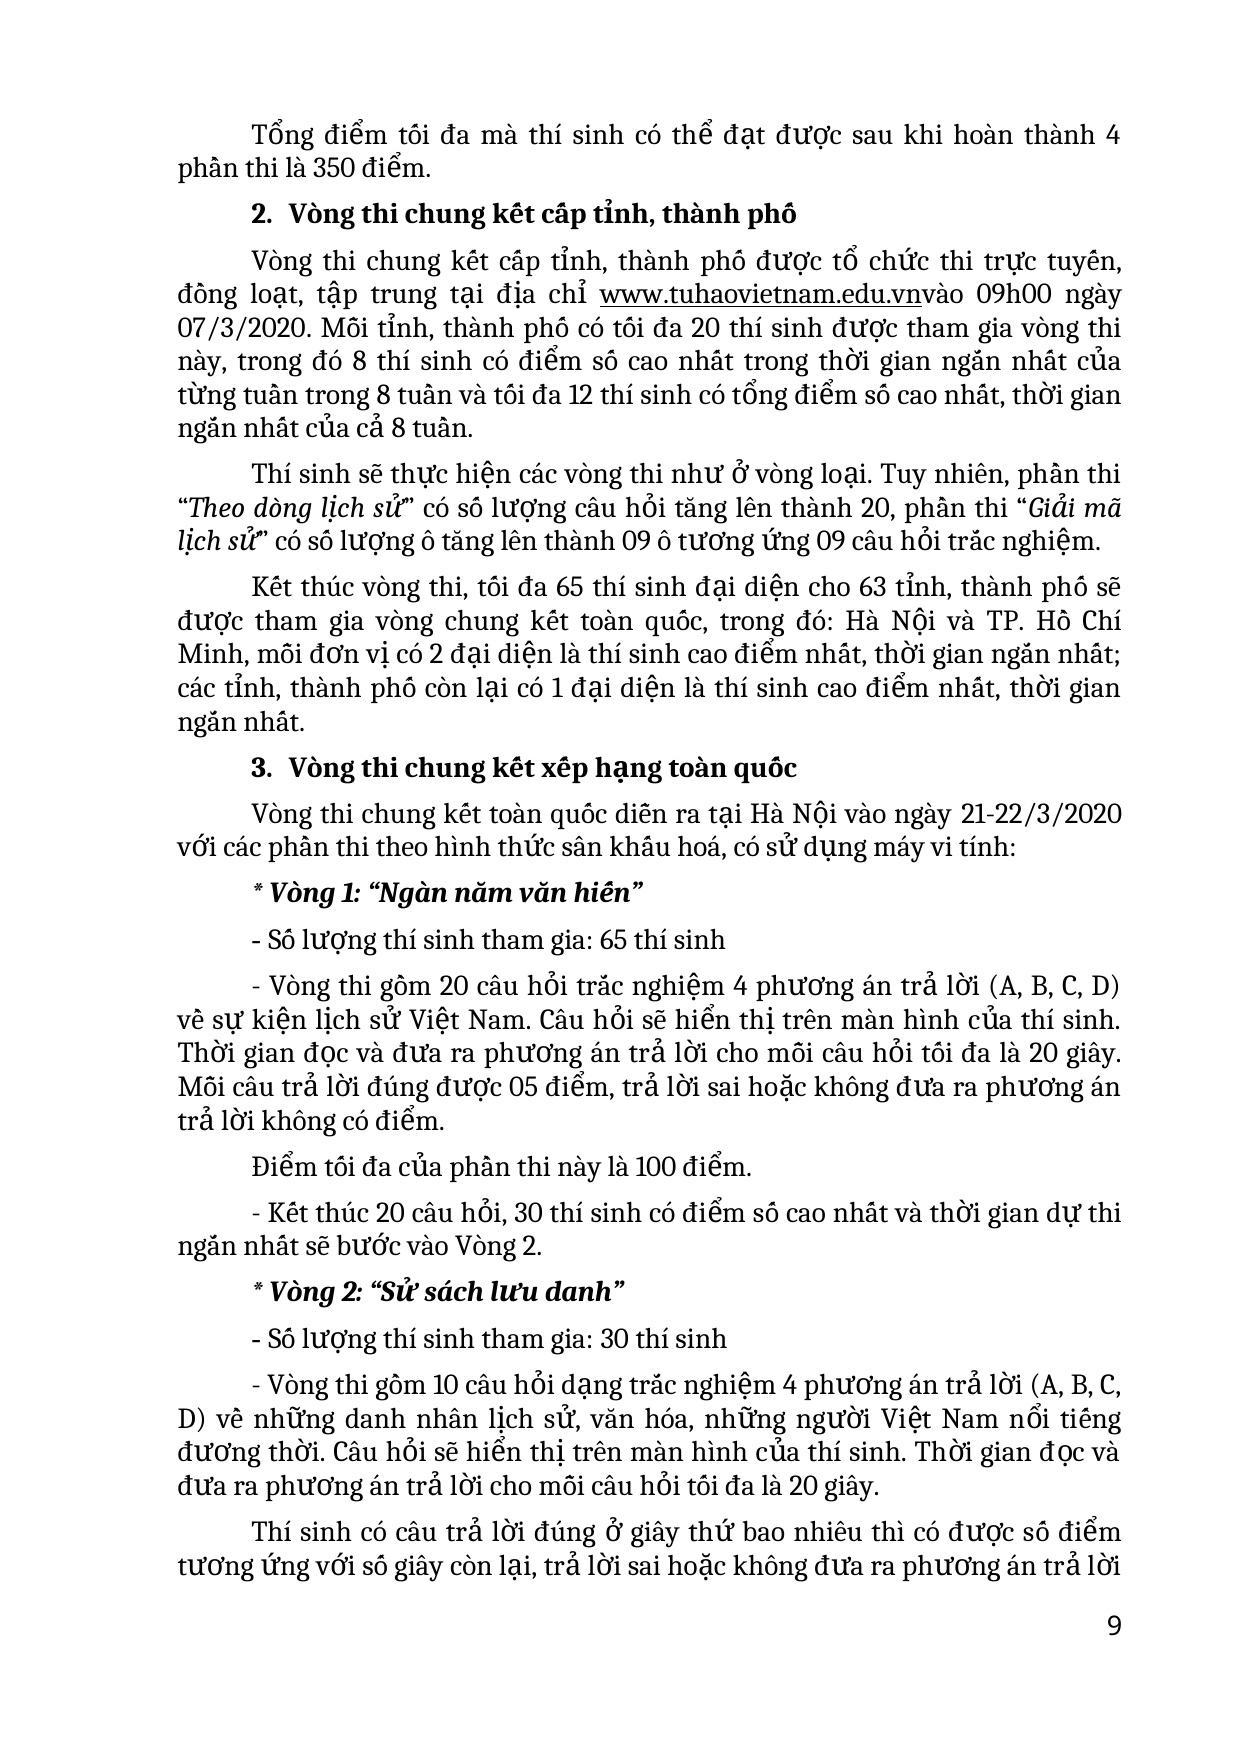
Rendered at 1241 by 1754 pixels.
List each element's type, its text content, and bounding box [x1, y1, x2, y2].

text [177, 1515, 1122, 1582]
text Thí sinh sẽ thực hiện các vòng thi như ở vòng loại. Tuy nhiên, phần thi “Theo dòng lịch sử” có số lượng câu hỏi tăng lên thành 20, phần thi “Giải mã lịch sử” có số lượng ô tăng lên thành 09 ô tương ứng 09 câu hỏi trắc nghiệm. [177, 457, 1122, 558]
text - Vòng thi gồm 20 câu hỏi trắc nghiệm 4 phương án trả lời (A, B, C, D) về sự kiện lịch sử Việt Nam. Câu hỏi sẽ hiển thị trên màn hình của thí sinh. Thời gian đọc và đưa ra phương án trả lời cho mỗi câu hỏi tối đa là 20 giây. Mỗi câu trả lời đúng được 05 điểm, trả lời sai hoặc không đưa ra phương án trả lời không có điểm. [177, 969, 1122, 1137]
text - Kết thúc 20 câu hỏi, 30 thí sinh có điểm số cao nhất và thời gian dự thi ngắn nhất sẽ bước vào Vòng 2. [177, 1196, 1122, 1263]
list Số lượng thí sinh tham gia: 65 thí sinh [177, 922, 1122, 957]
text Điểm tối đa của phần thi này là 100 điểm. [177, 1150, 1122, 1183]
list Số lượng thí sinh tham gia: 30 thí sinh [177, 1321, 1122, 1356]
text Kết thúc vòng thi, tối đa 65 thí sinh đại diện cho 63 tỉnh, thành phố sẽ được tham gia vòng chung kết toàn quốc, trong đó: Hà Nội và TP. Hồ Chí Minh, mỗi đơn vị có 2 đại diện là thí sinh cao điểm nhất, thời gian ngắn nhất; các tỉnh, thành phố còn lại có 1 đại diện là thí sinh cao điểm nhất, thời gian ngắn nhất. [177, 571, 1122, 738]
text * Vòng 2: “Sử sách lưu danh” [177, 1275, 1122, 1309]
text Tổng điểm tối đa mà thí sinh có thể đạt được sau khi hoàn thành 4 phần thi là 350 điểm. [177, 118, 1122, 185]
text * Vòng 1: “Ngàn năm văn hiến” [177, 876, 1122, 910]
text - Vòng thi gồm 10 câu hỏi dạng trắc nghiệm 4 phương án trả lời (A, B, C, D) về những danh nhân lịch sử, văn hóa, những người Việt Nam nổi tiếng đương thời. Câu hỏi sẽ hiển thị trên màn hình của thí sinh. Thời gian đọc và đưa ra phương án trả lời cho mỗi câu hỏi tối đa là 20 giây. [177, 1368, 1122, 1503]
list Vòng thi chung kết xếp hạng toàn quốc [251, 751, 1122, 784]
text Vòng thi chung kết cấp tỉnh, thành phố được tổ chức thi trực tuyến, đồng loạt, tập trung tại địa chỉ www.tuhaovietnam.edu.vnvào 09h00 ngày 07/3/2020. Mỗi tỉnh, thành phố có tối đa 20 thí sinh được tham gia vòng thi này, trong đó 8 thí sinh có điểm số cao nhất trong thời gian ngắn nhất của từng tuần trong 8 tuần và tối đa 12 thí sinh có tổng điểm số cao nhất, thời gian ngắn nhất của cả 8 tuần. [177, 244, 1122, 445]
text Vòng thi chung kết toàn quốc diễn ra tại Hà Nội vào ngày 21-22/3/2020 với các phần thi theo hình thức sân khấu hoá, có sử dụng máy vi tính: [177, 797, 1122, 864]
list Vòng thi chung kết cấp tỉnh, thành phố [251, 198, 1122, 231]
